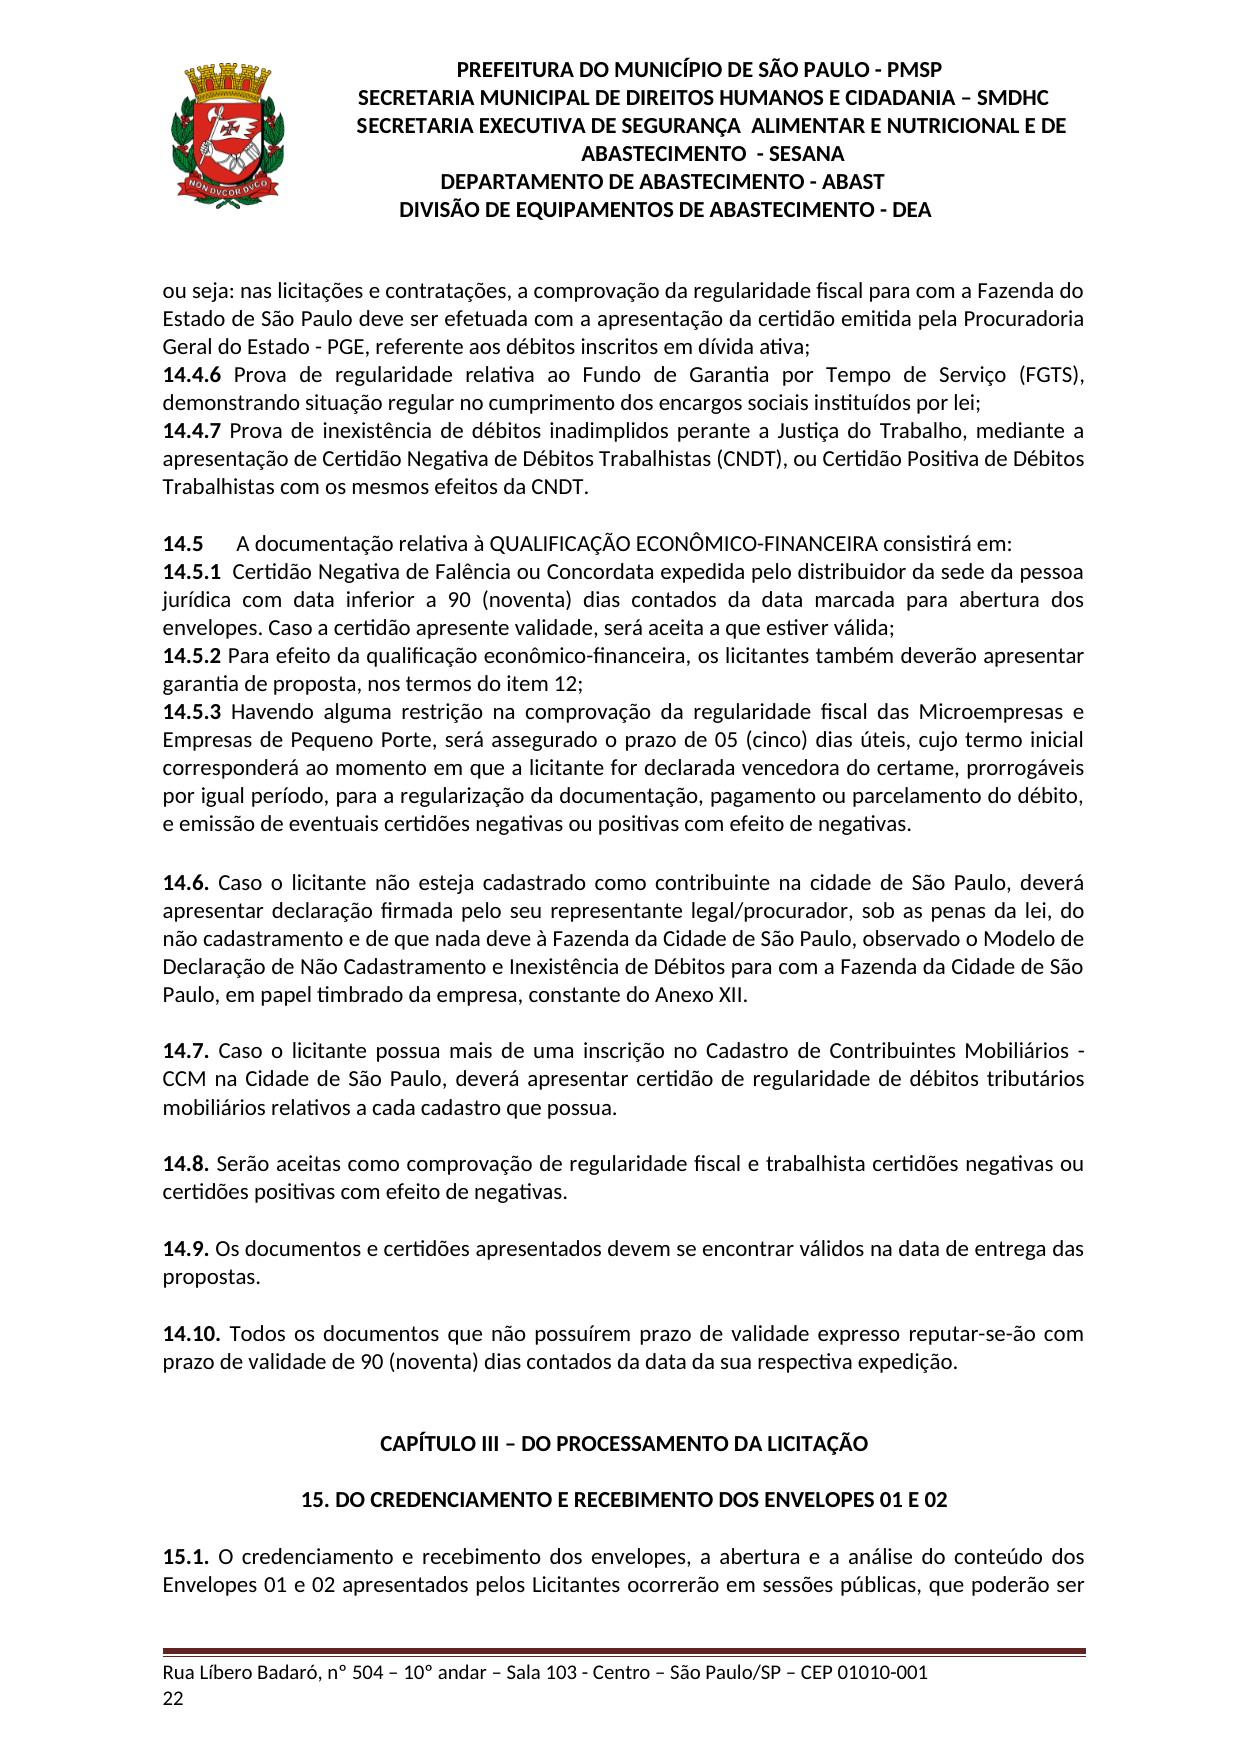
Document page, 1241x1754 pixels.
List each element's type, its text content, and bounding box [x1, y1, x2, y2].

text CAPÍTULO III – DO PROCESSAMENTO DA LICITAÇÃO [162, 1429, 1086, 1457]
text 14.5.1 Certidão Negativa de Falência ou Concordata expedida pelo distribuidor da sede da pessoa jurídica com data inferior a 90 (noventa) dias contados da data marcada para abertura dos envelopes. Caso a certidão apresente validade, será aceita a que estiver válida; [162, 557, 1086, 641]
text 14.8. Serão aceitas como comprovação de regularidade fiscal e trabalhista certidões negativas ou certidões positivas com efeito de negativas. [162, 1149, 1086, 1205]
text 14.7. Caso o licitante possua mais de uma inscrição no Cadastro de Contribuintes Mobiliários - CCM na Cidade de São Paulo, deverá apresentar certidão de regularidade de débitos tributários mobiliários relativos a cada cadastro que possua. [162, 1037, 1086, 1121]
picture [171, 63, 285, 209]
text 14.4.6 Prova de regularidade relativa ao Fundo de Garantia por Tempo de Serviço (FGTS), demonstrando situação regular no cumprimento dos encargos sociais instituídos por lei; [162, 360, 1086, 416]
text 15. DO CREDENCIAMENTO E RECEBIMENTO DOS ENVELOPES 01 E 02 [162, 1486, 1086, 1513]
text 14.10. Todos os documentos que não possuírem prazo de validade expresso reputar-se-ão com prazo de validade de 90 (noventa) dias contados da data da sua respectiva expedição. [162, 1319, 1086, 1375]
text 14.5.3 Havendo alguma restrição na comprovação da regularidade fiscal das Microempresas e Empresas de Pequeno Porte, será assegurado o prazo de 05 (cinco) dias úteis, cujo termo inicial corresponderá ao momento em que a licitante for declarada vencedora do certame, prorrogáveis por igual período, para a regularização da documentação, pagamento ou parcelamento do débito, e emissão de eventuais certidões negativas ou positivas com efeito de negativas. [162, 697, 1086, 837]
text 14.6. Caso o licitante não esteja cadastrado como contribuinte na cidade de São Paulo, deverá apresentar declaração firmada pelo seu representante legal/procurador, sob as penas da lei, do não cadastramento e de que nada deve à Fazenda da Cidade de São Paulo, observado o Modelo de Declaração de Não Cadastramento e Inexistência de Débitos para com a Fazenda da Cidade de São Paulo, em papel timbrado da empresa, constante do Anexo XII. [162, 868, 1086, 1008]
text 14.5.2 Para efeito da qualificação econômico-financeira, os licitantes também deverão apresentar garantia de proposta, nos termos do item 12; [162, 641, 1086, 697]
text 14.5 A documentação relativa à QUALIFICAÇÃO ECONÔMICO-FINANCEIRA consistirá em: [162, 529, 1086, 557]
text 14.9. Os documentos e certidões apresentados devem se encontrar válidos na data de entrega das propostas. [162, 1234, 1086, 1290]
text 14.4.7 Prova de inexistência de débitos inadimplidos perante a Justiça do Trabalho, mediante a apresentação de Certidão Negativa de Débitos Trabalhistas (CNDT), ou Certidão Positiva de Débitos Trabalhistas com os mesmos efeitos da CNDT. [162, 416, 1086, 500]
